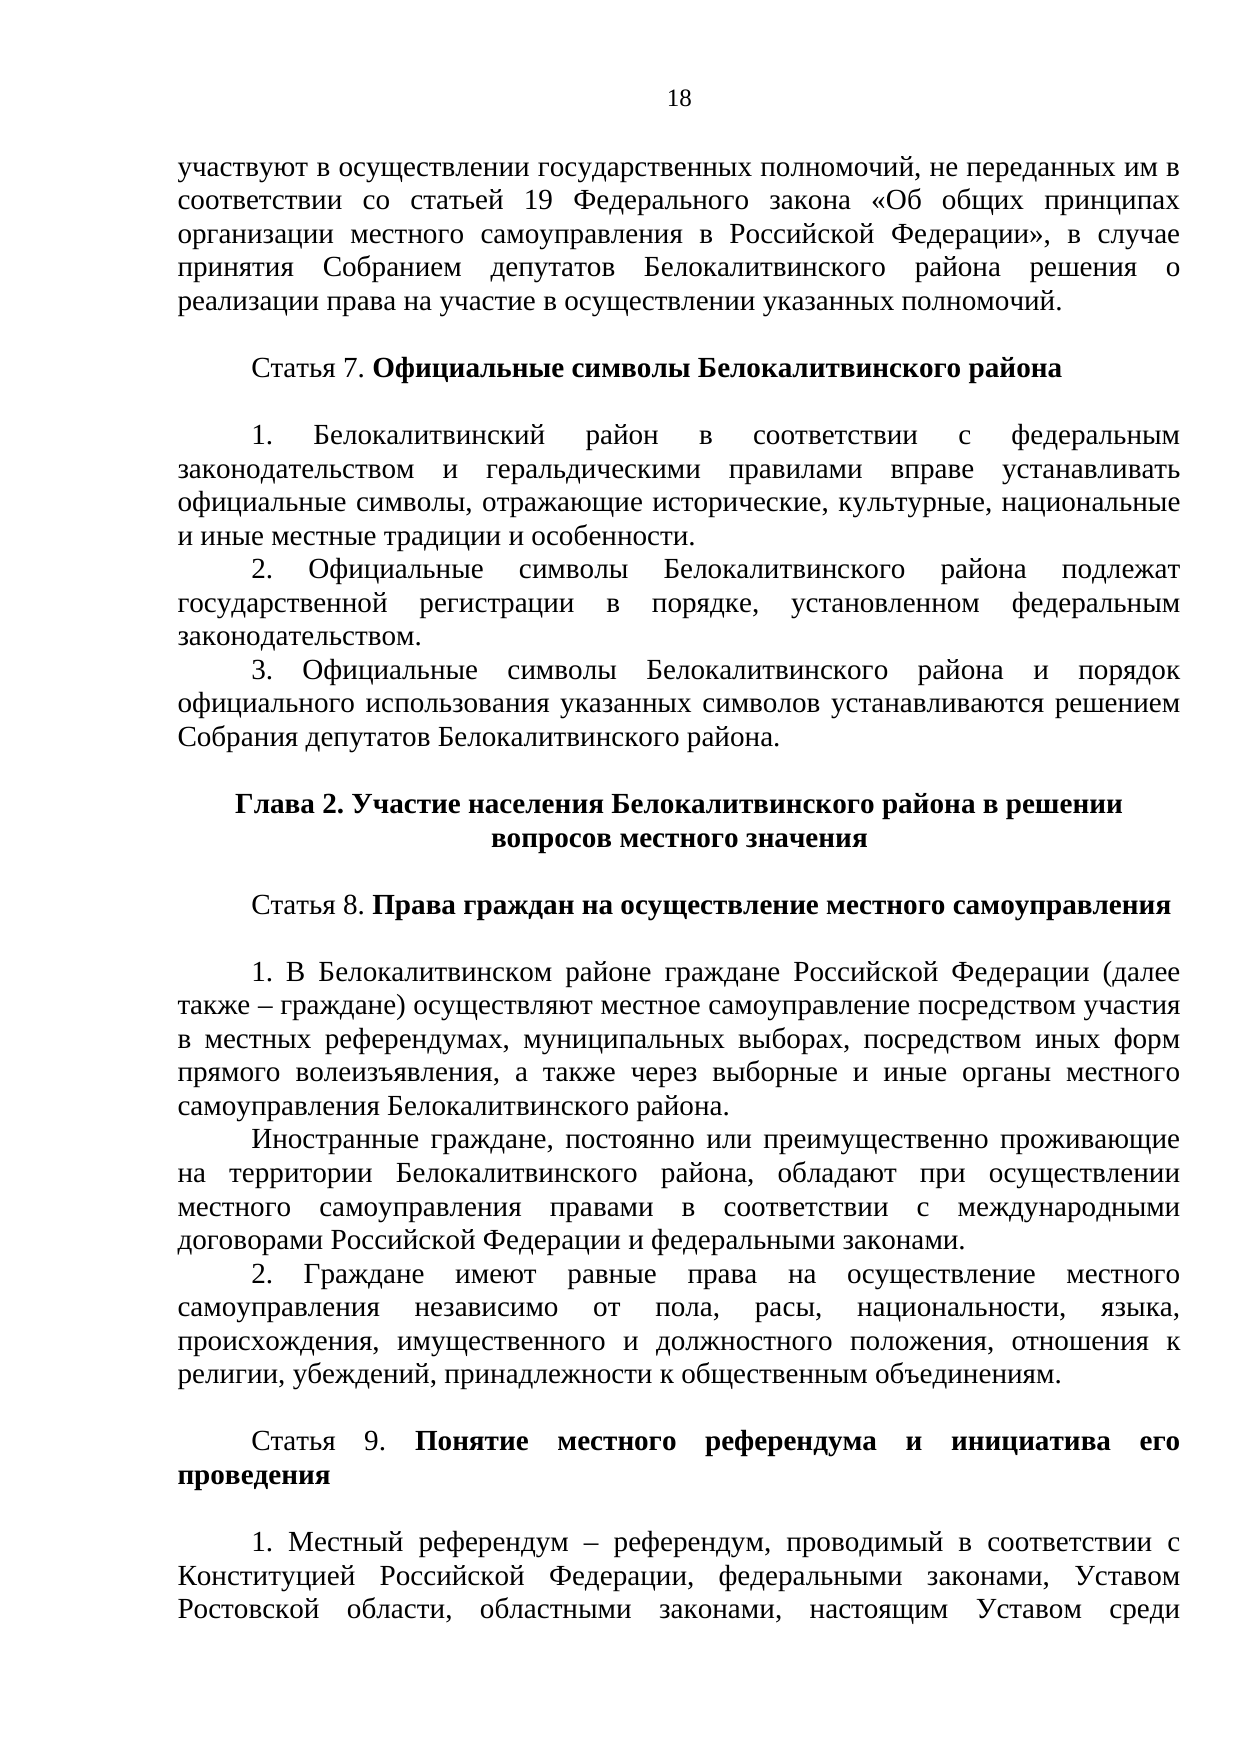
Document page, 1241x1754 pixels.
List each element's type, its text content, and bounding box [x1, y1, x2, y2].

text Иностранные граждане, постоянно или преимущественно проживающие на территории Белокалитвинского района, обладают при осуществлении местного самоуправления правами в соответствии с международными договорами Российской Федерации и федеральными законами. [177, 1122, 1181, 1256]
text 2. Граждане имеют равные права на осуществление местного самоуправления независимо от пола, расы, национальности, языка, происхождения, имущественного и должностного положения, отношения к религии, убеждений, принадлежности к общественным объединениям. [177, 1256, 1181, 1390]
text Статья 8. Права граждан на осуществление местного самоуправления [177, 887, 1181, 920]
text 1. В Белокалитвинском районе граждане Российской Федерации (далее также – граждане) осуществляют местное самоуправление посредством участия в местных референдумах, муниципальных выборах, посредством иных форм прямого волеизъявления, а также через выборные и иные органы местного самоуправления Белокалитвинского района. [177, 954, 1181, 1122]
text Глава 2. Участие населения Белокалитвинского района в решении вопросов местного значения [177, 786, 1181, 853]
text Статья 7. Официальные символы Белокалитвинского района [177, 350, 1181, 384]
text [177, 149, 1181, 317]
text Статья 9. Понятие местного референдума и инициатива его проведения [177, 1423, 1181, 1491]
text 1. Белокалитвинский район в соответствии с федеральным законодательством и геральдическими правилами вправе устанавливать официальные символы, отражающие исторические, культурные, национальные и иные местные традиции и особенности. [177, 417, 1181, 551]
text 2. Официальные символы Белокалитвинского района подлежат государственной регистрации в порядке, установленном федеральным законодательством. [177, 551, 1181, 652]
text 3. Официальные символы Белокалитвинского района и порядок официального использования указанных символов устанавливаются решением Собрания депутатов Белокалитвинского района. [177, 652, 1181, 753]
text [177, 1524, 1181, 1625]
